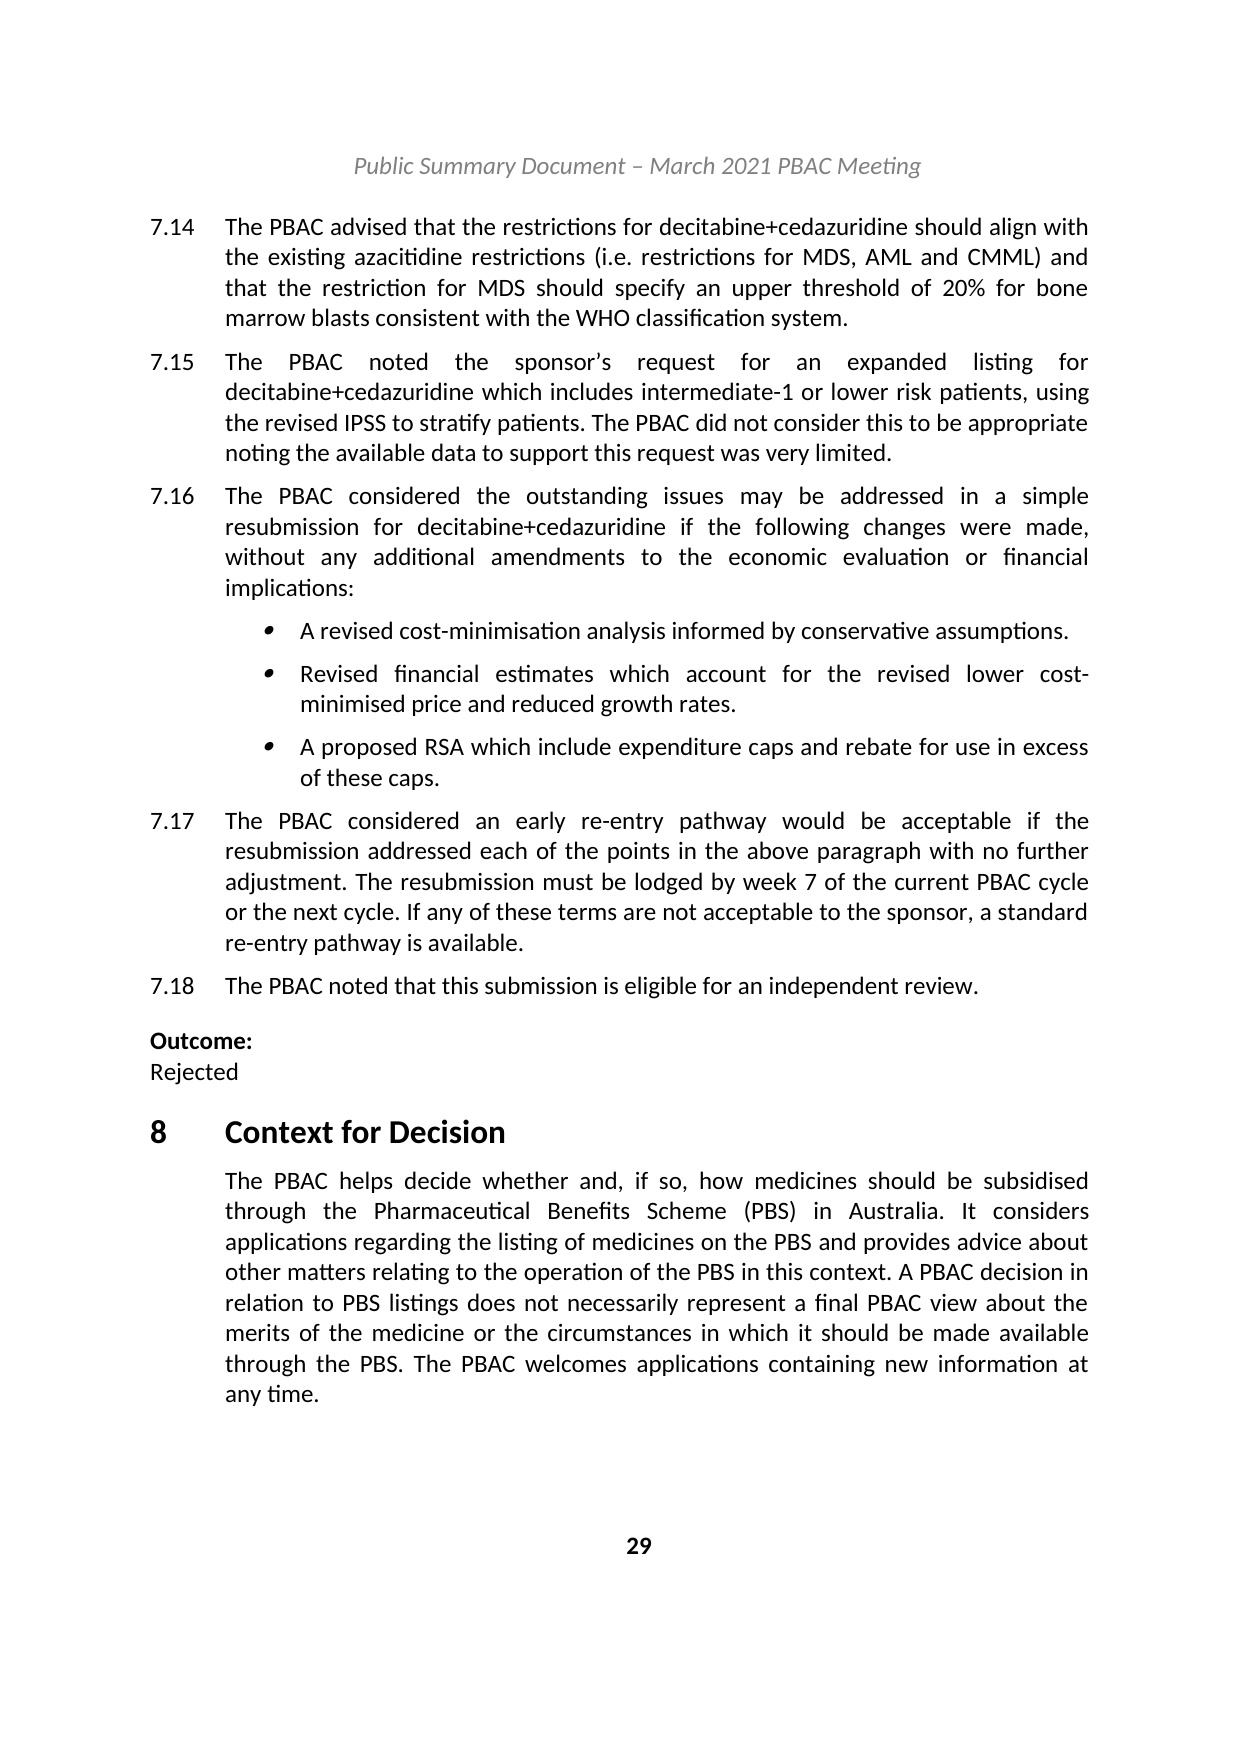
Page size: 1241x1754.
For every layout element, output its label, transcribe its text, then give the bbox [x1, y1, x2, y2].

text The PBAC advised that the restrictions for decitabine+cedazuridine should align with the existing azacitidine restrictions (i.e. restrictions for MDS, AML and CMML) and that the restriction for MDS should specify an upper threshold of 20% for bone marrow blasts consistent with the WHO classification system. [150, 211, 1090, 333]
list A revised cost-minimisation analysis informed by conservative assumptions. [262, 615, 1090, 645]
text Outcome: [150, 1026, 1090, 1056]
text The PBAC helps decide whether and, if so, how medicines should be subsidised through the Pharmaceutical Benefits Scheme (PBS) in Australia. It considers applications regarding the listing of medicines on the PBS and provides advice about other matters relating to the operation of the PBS in this context. A PBAC decision in relation to PBS listings does not necessarily represent a final PBAC view about the merits of the medicine or the circumstances in which it should be made available through the PBS. The PBAC welcomes applications containing new information at any time. [225, 1165, 1090, 1409]
list Revised financial estimates which account for the revised lower cost-minimised price and reduced growth rates. [262, 658, 1090, 719]
list A proposed RSA which include expenditure caps and rebate for use in excess of these caps. [262, 731, 1090, 792]
text The PBAC considered an early re-entry pathway would be acceptable if the resubmission addressed each of the points in the above paragraph with no further adjustment. The resubmission must be lodged by week 7 of the current PBAC cycle or the next cycle. If any of these terms are not acceptable to the sponsor, a standard re-entry pathway is available. [150, 805, 1090, 957]
text The PBAC noted the sponsor’s request for an expanded listing for decitabine+cedazuridine which includes intermediate-1 or lower risk patients, using the revised IPSS to stratify patients. The PBAC did not consider this to be appropriate noting the available data to support this request was very limited. [150, 346, 1090, 468]
text Rejected [150, 1056, 1090, 1087]
subtitle Context for Decision [150, 1112, 1090, 1152]
text The PBAC noted that this submission is eligible for an independent review. [150, 970, 1090, 1001]
text The PBAC considered the outstanding issues may be addressed in a simple resubmission for decitabine+cedazuridine if the following changes were made, without any additional amendments to the economic evaluation or financial implications: [150, 480, 1090, 602]
